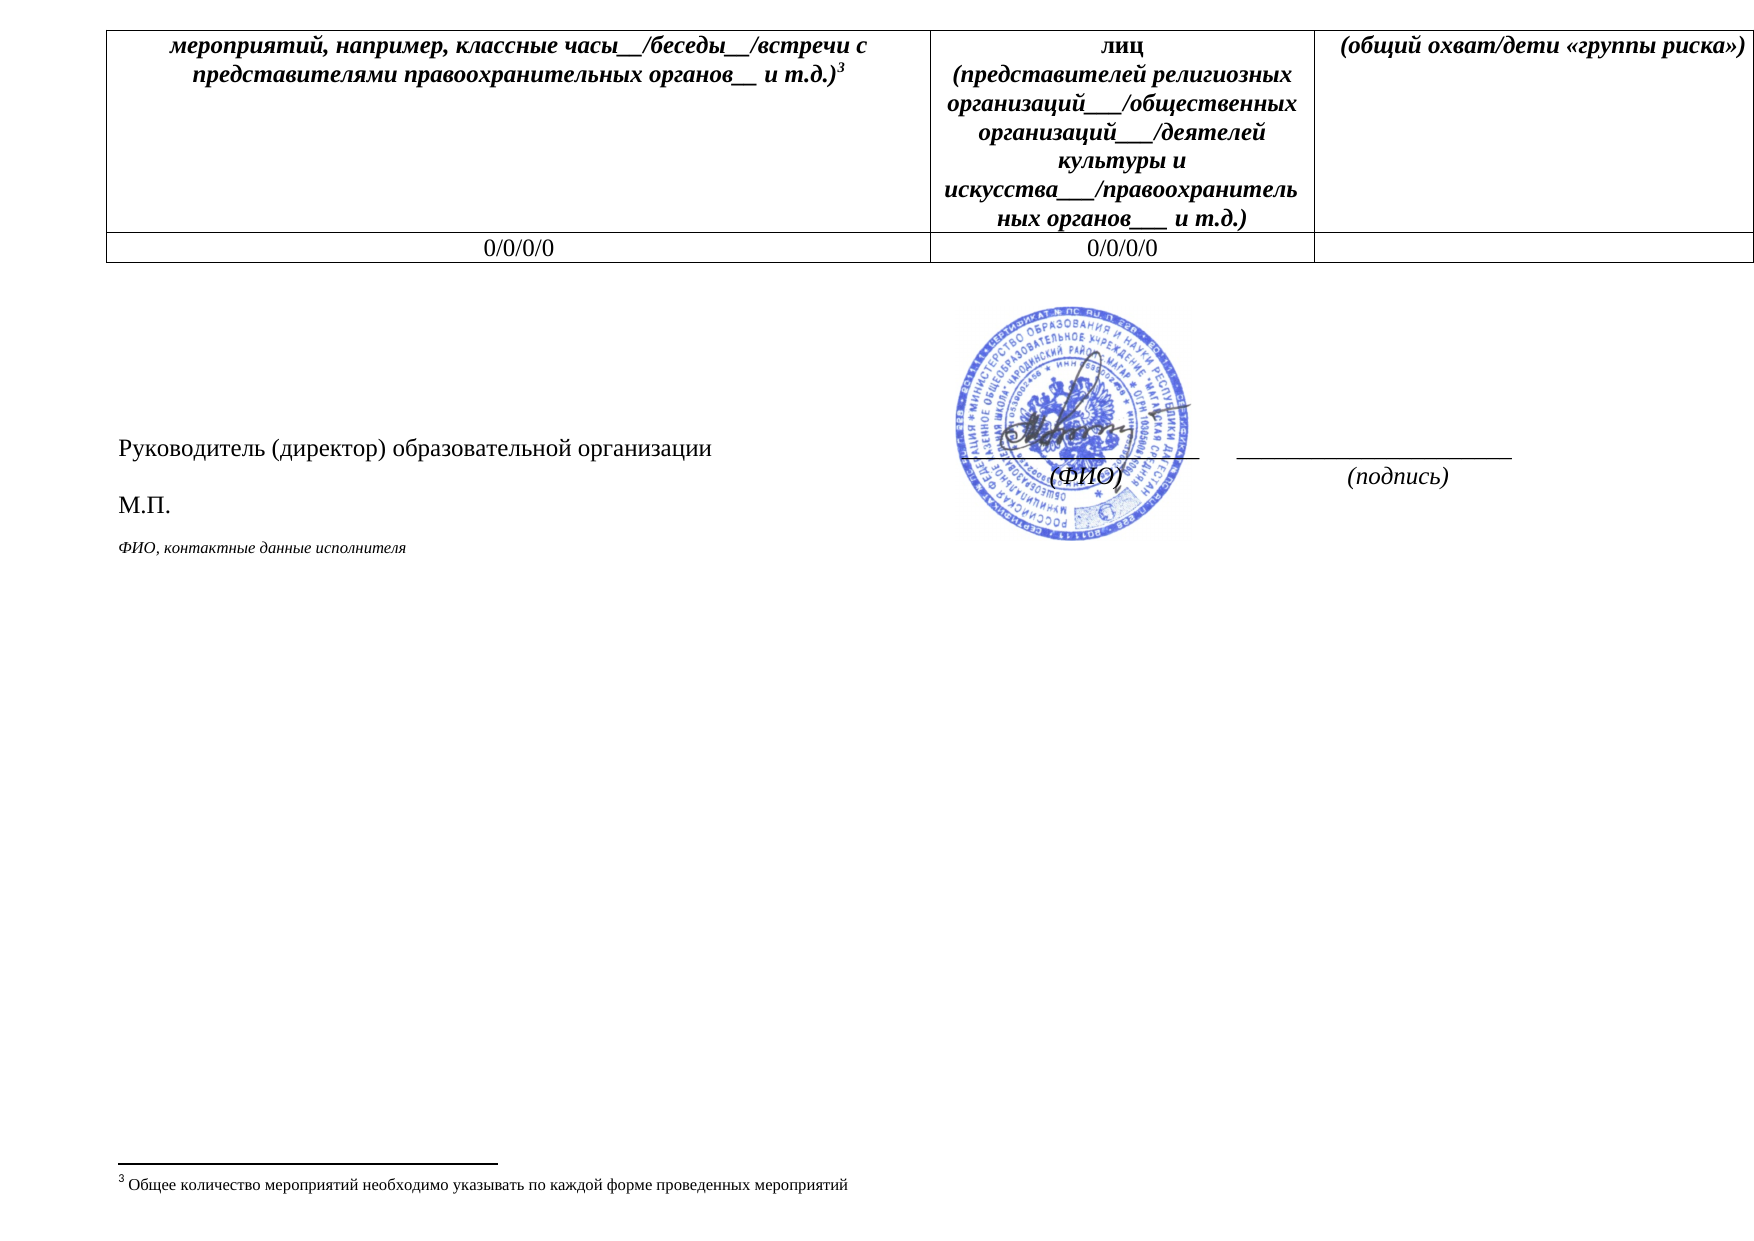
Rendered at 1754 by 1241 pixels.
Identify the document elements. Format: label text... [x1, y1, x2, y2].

table_cell [1315, 233, 1753, 262]
text Руководитель (директор) образовательной организации ___________________ ______________________ [118, 433, 1636, 461]
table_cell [931, 31, 1314, 232]
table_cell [1315, 31, 1753, 232]
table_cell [107, 31, 930, 232]
picture [956, 307, 1192, 433]
text (ФИО) (подпись) [118, 461, 1636, 490]
picture [956, 519, 1192, 538]
text М.П. [118, 490, 1636, 519]
text ФИО, контактные данные исполнителя [118, 538, 1636, 557]
table_cell 0/0/0/0 [107, 233, 930, 262]
table_cell 0/0/0/0 [931, 233, 1314, 262]
